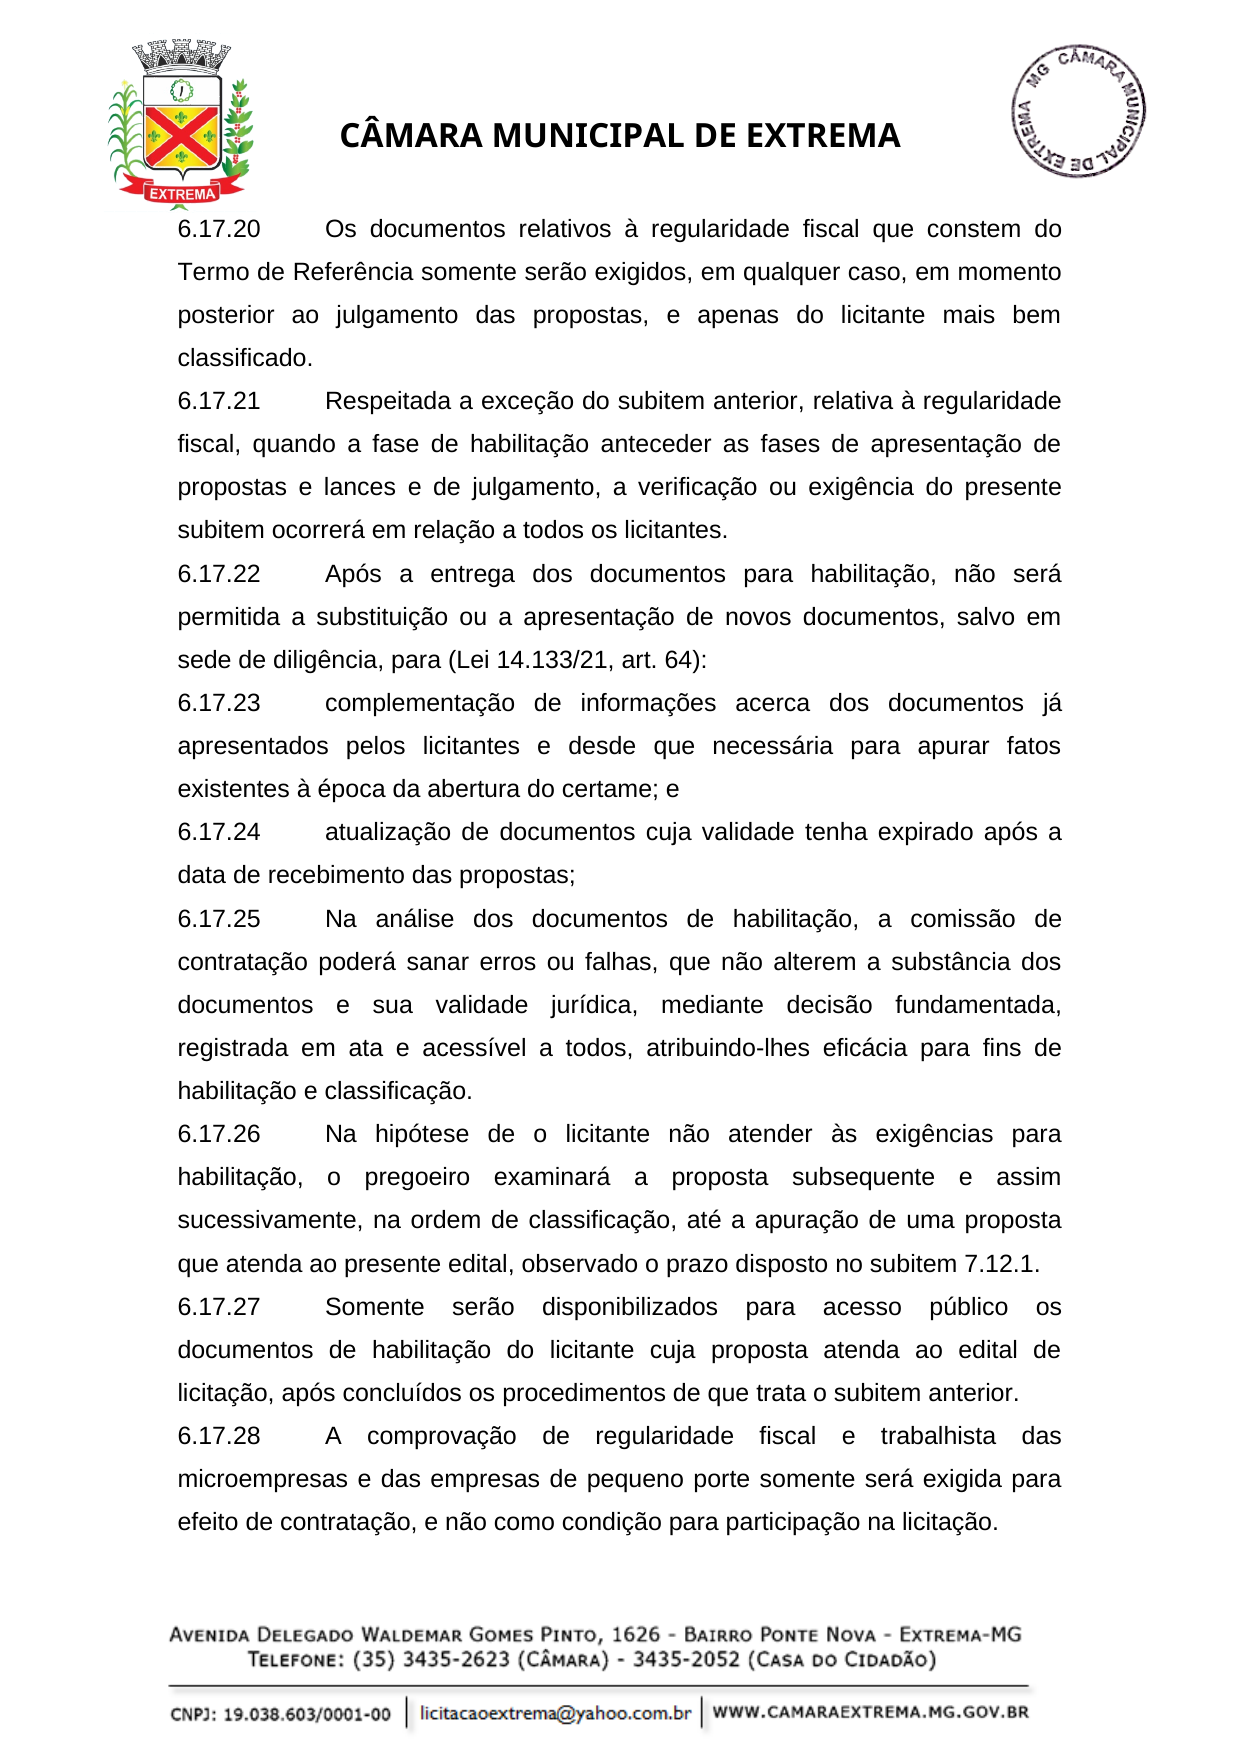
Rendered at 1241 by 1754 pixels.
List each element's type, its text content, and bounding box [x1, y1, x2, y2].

text 6.17.28 A comprovação de regularidade fiscal e trabalhista das microempresas e das empresas de pequeno porte somente será exigida para efeito de contratação, e não como condição para participação na licitação. [177, 1421, 1063, 1536]
text 6.17.21 Respeitada a exceção do subitem anterior, relativa à regularidade fiscal, quando a fase de habilitação anteceder as fases de apresentação de propostas e lances e de julgamento, a verificação ou exigência do presente subitem ocorrerá em relação a todos os licitantes. [177, 386, 1063, 544]
text 6.17.22 Após a entrega dos documentos para habilitação, não será permitida a substituição ou a apresentação de novos documentos, salvo em sede de diligência, para (Lei 14.133/21, art. 64): [177, 559, 1063, 674]
text 6.17.26 Na hipótese de o licitante não atender às exigências para habilitação, o pregoeiro examinará a proposta subsequente e assim sucessivamente, na ordem de classificação, até a apuração de uma proposta que atenda ao presente edital, observado o prazo disposto no subitem 7.12.1. [177, 1119, 1063, 1277]
picture [103, 33, 257, 216]
picture [0, 1598, 1240, 1754]
text 6.17.27 Somente serão disponibilizados para acesso público os documentos de habilitação do licitante cuja proposta atenda ao edital de licitação, após concluídos os procedimentos de que trata o subitem anterior. [177, 1292, 1063, 1407]
text 6.17.24 atualização de documentos cuja validade tenha expirado após a data de recebimento das propostas; [177, 817, 1063, 889]
picture [1005, 34, 1154, 193]
text 6.17.23 complementação de informações acerca dos documentos já apresentados pelos licitantes e desde que necessária para apurar fatos existentes à época da abertura do certame; e [177, 688, 1063, 803]
text 6.17.20 Os documentos relativos à regularidade fiscal que constem do Termo de Referência somente serão exigidos, em qualquer caso, em momento posterior ao julgamento das propostas, e apenas do licitante mais bem classificado. [177, 214, 1063, 372]
text 6.17.25 Na análise dos documentos de habilitação, a comissão de contratação poderá sanar erros ou falhas, que não alterem a substância dos documentos e sua validade jurídica, mediante decisão fundamentada, registrada em ata e acessível a todos, atribuindo-lhes eﬁcácia para fins de habilitação e classificação. [177, 904, 1063, 1105]
